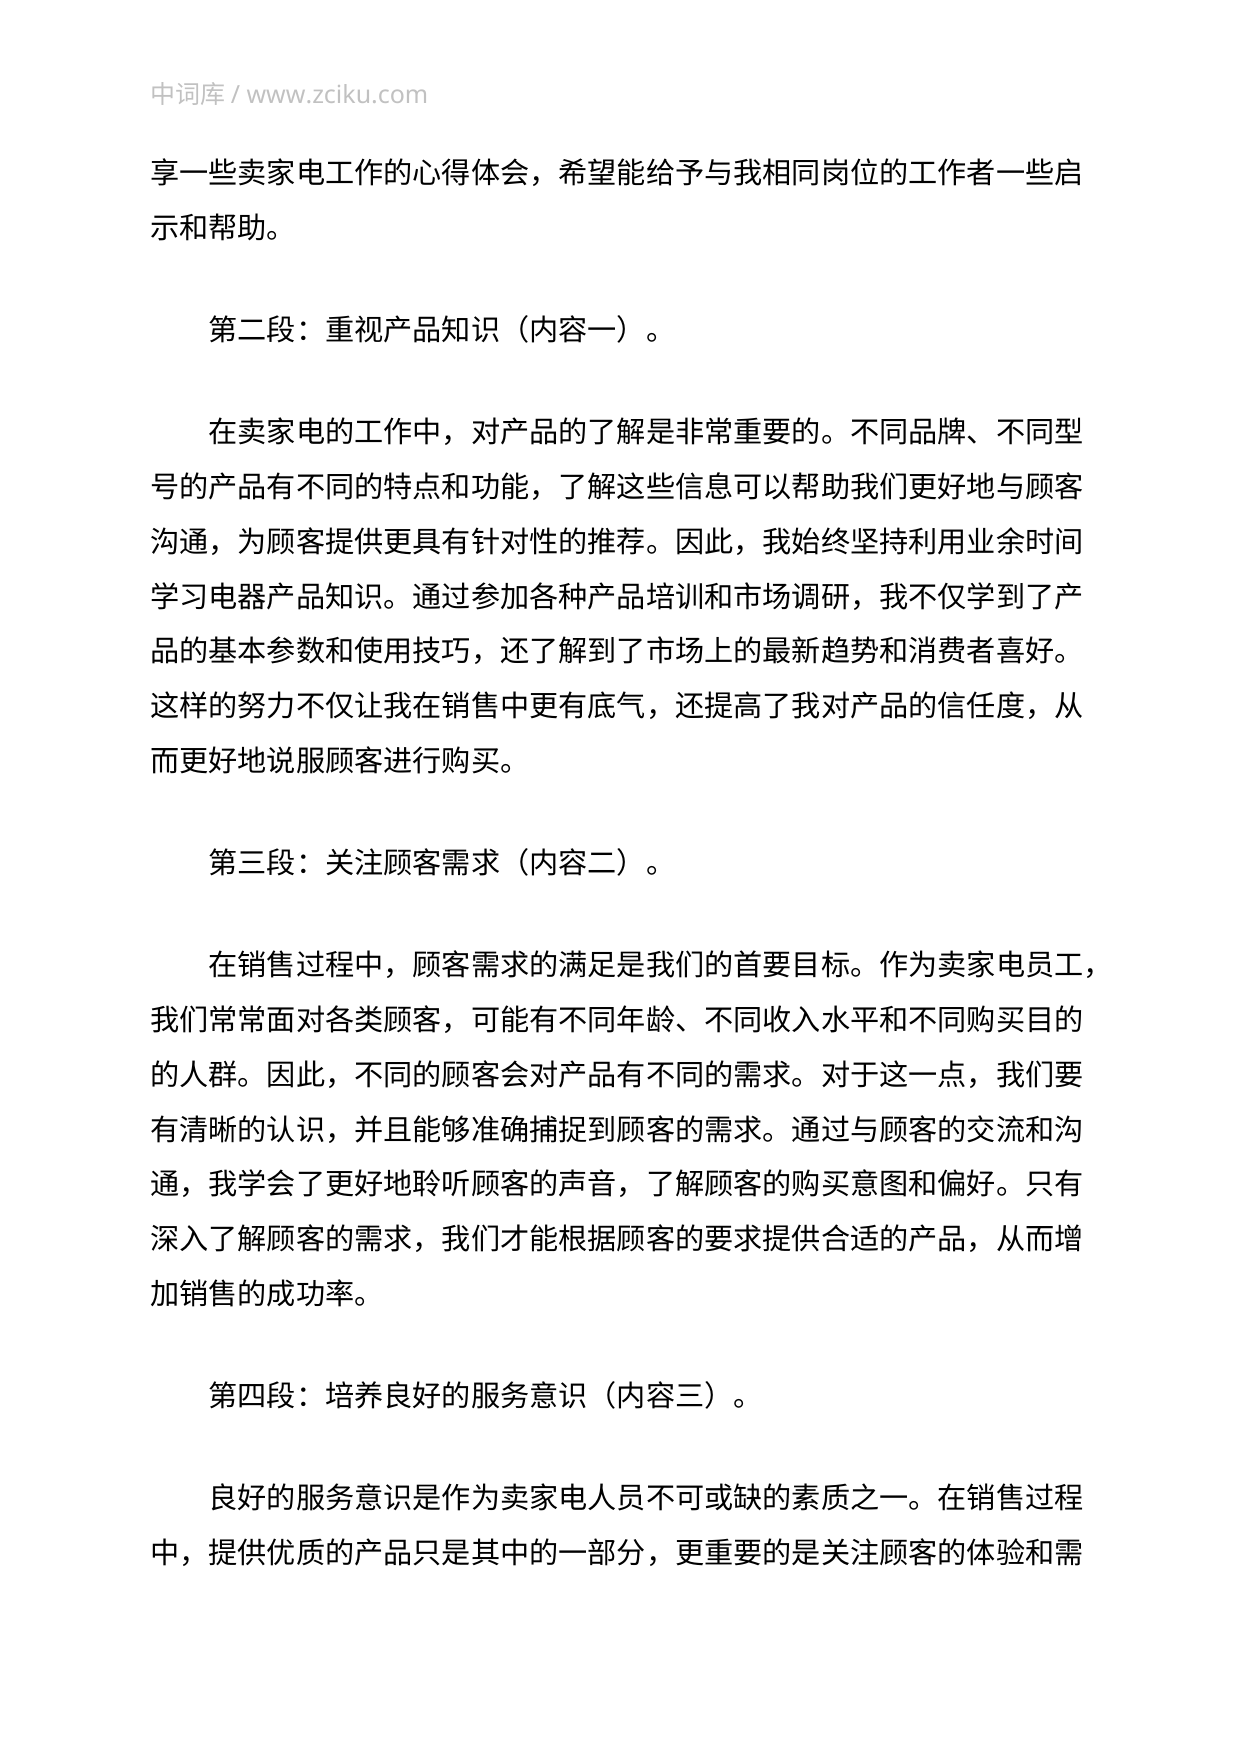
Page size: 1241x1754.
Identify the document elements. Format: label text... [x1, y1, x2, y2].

text 第四段：培养良好的服务意识（内容三）。 [150, 1372, 1090, 1415]
text 第二段：重视产品知识（内容一）。 [150, 307, 1090, 349]
text 在卖家电的工作中，对产品的了解是非常重要的。不同品牌、不同型号的产品有不同的特点和功能，了解这些信息可以帮助我们更好地与顾客沟通，为顾客提供更具有针对性的推荐。因此，我始终坚持利用业余时间学习电器产品知识。通过参加各种产品培训和市场调研，我不仅学到了产品的基本参数和使用技巧，还了解到了市场上的最新趋势和消费者喜好。这样的努力不仅让我在销售中更有底气，还提高了我对产品的信任度，从而更好地说服顾客进行购买。 [150, 408, 1090, 780]
text 在销售过程中，顾客需求的满足是我们的首要目标。作为卖家电员工，我们常常面对各类顾客，可能有不同年龄、不同收入水平和不同购买目的的人群。因此，不同的顾客会对产品有不同的需求。对于这一点，我们要有清晰的认识，并且能够准确捕捉到顾客的需求。通过与顾客的交流和沟通，我学会了更好地聆听顾客的声音，了解顾客的购买意图和偏好。只有深入了解顾客的需求，我们才能根据顾客的要求提供合适的产品，从而增加销售的成功率。 [150, 941, 1090, 1313]
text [150, 150, 1090, 247]
text 第三段：关注顾客需求（内容二）。 [150, 839, 1090, 882]
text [150, 1474, 1090, 1571]
